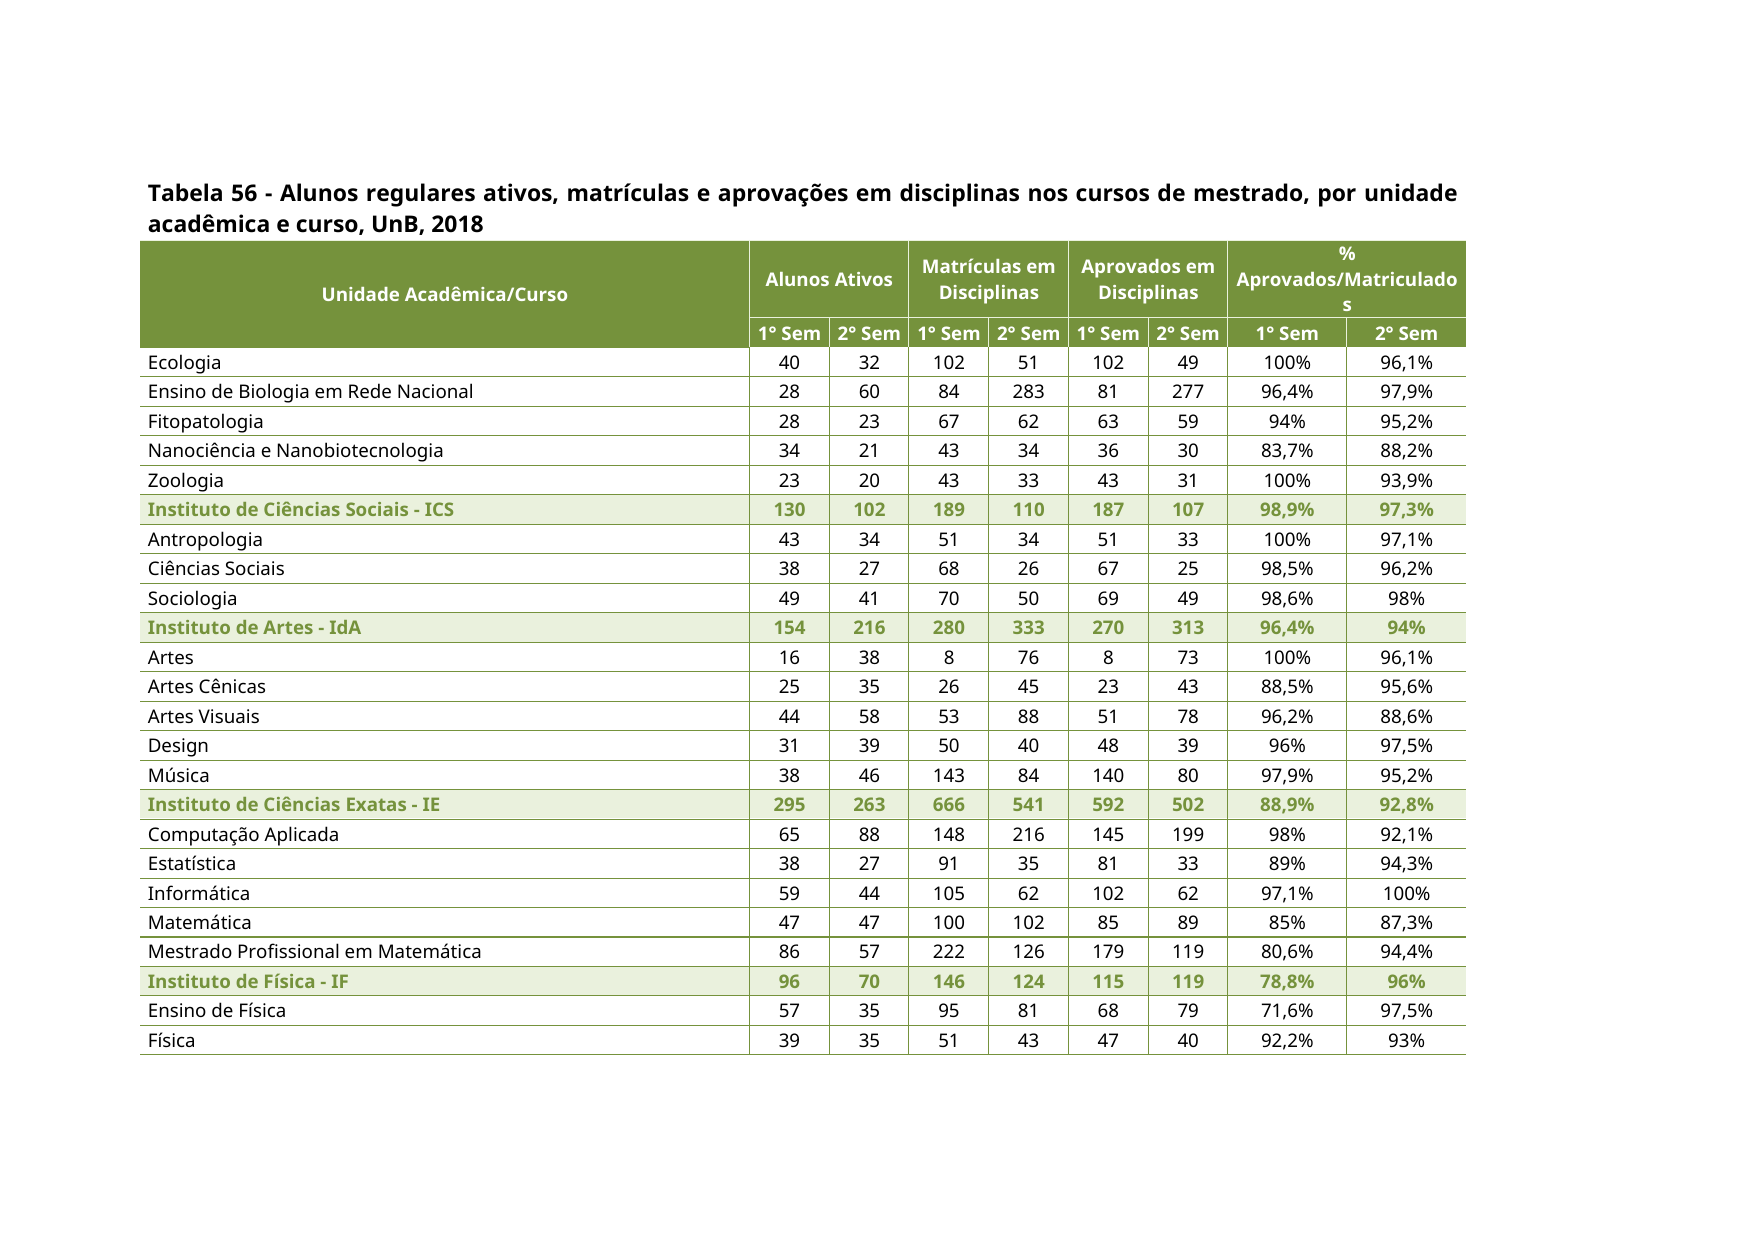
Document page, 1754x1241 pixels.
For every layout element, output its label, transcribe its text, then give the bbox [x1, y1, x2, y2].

table_cell 43 [1149, 672, 1227, 701]
table_cell 94,4% [1347, 938, 1466, 966]
table_cell 313 [1149, 613, 1227, 642]
table_cell 107 [1149, 495, 1227, 524]
table_cell 94% [1347, 613, 1466, 642]
table_cell 48 [1069, 731, 1148, 759]
table_cell 8 [1069, 643, 1148, 671]
table_cell Instituto de Artes - IdA [140, 613, 749, 642]
table_cell 33 [1149, 525, 1227, 553]
table_cell 59 [1149, 407, 1227, 435]
table_cell 119 [1149, 938, 1227, 966]
table_cell Ecologia [140, 348, 749, 376]
table_cell 76 [989, 643, 1068, 671]
table_cell Aprovados em Disciplinas [1069, 241, 1227, 317]
table_cell 50 [989, 584, 1068, 612]
table_cell 68 [909, 554, 988, 583]
table_cell 47 [750, 908, 829, 936]
table_cell 39 [1149, 731, 1227, 759]
table_cell 51 [1069, 702, 1148, 730]
table_cell 333 [989, 613, 1068, 642]
table_cell 51 [989, 347, 1068, 376]
table_cell 2° Sem [1149, 318, 1227, 347]
table_cell 95,2% [1347, 761, 1466, 789]
table_cell 26 [909, 672, 988, 701]
table_cell 97,1% [1228, 879, 1346, 907]
table_cell 34 [750, 436, 829, 465]
table_cell % Aprovados/Matriculados [1228, 241, 1466, 317]
table_cell 35 [830, 672, 908, 701]
table_cell 43 [909, 466, 988, 494]
table_cell 95,2% [1347, 407, 1466, 435]
table_cell 199 [1149, 820, 1227, 848]
table_cell 86 [750, 938, 829, 966]
table_cell 96,1% [1347, 347, 1466, 376]
table_cell 31 [1149, 466, 1227, 494]
table_cell 95 [909, 996, 988, 1025]
table_cell 94% [1228, 407, 1346, 435]
table_cell 73 [1149, 643, 1227, 671]
table_cell 88 [830, 820, 908, 848]
table_cell 87,3% [1347, 908, 1466, 936]
table_cell 51 [909, 525, 988, 553]
table_cell 105 [909, 879, 988, 907]
table_cell 26 [989, 554, 1068, 583]
table_cell 1° Sem [1228, 318, 1346, 347]
table_cell 91 [909, 849, 988, 877]
table_cell Sociologia [140, 584, 749, 612]
table_cell 23 [830, 407, 908, 435]
table_cell 93,9% [1347, 466, 1466, 494]
table_cell 263 [830, 790, 908, 818]
table_cell 93% [1347, 1026, 1466, 1054]
table_cell 146 [909, 967, 988, 995]
table_cell 140 [1069, 761, 1148, 789]
table_cell Artes Cênicas [140, 672, 749, 701]
table_cell 49 [1149, 584, 1227, 612]
table_cell 81 [1069, 377, 1148, 406]
table_cell Ensino de Física [140, 996, 749, 1025]
table_cell 130 [750, 495, 829, 524]
table_cell 96,1% [1347, 643, 1466, 671]
table_cell Antropologia [140, 525, 749, 553]
table_cell 92,2% [1228, 1026, 1346, 1054]
table_cell 502 [1149, 790, 1227, 818]
table_cell 67 [1069, 554, 1148, 583]
table_cell 666 [909, 790, 988, 818]
table_cell 92,1% [1347, 820, 1466, 848]
table_cell Música [140, 761, 749, 789]
table_cell 187 [1069, 495, 1148, 524]
table_cell 32 [830, 347, 908, 376]
table_cell 44 [750, 702, 829, 730]
table_cell 592 [1069, 790, 1148, 818]
table_cell 102 [1069, 347, 1148, 376]
table_cell 95,6% [1347, 672, 1466, 701]
table_cell 41 [830, 584, 908, 612]
table_cell 102 [830, 495, 908, 524]
table_cell 31 [750, 731, 829, 759]
table_cell 43 [1069, 466, 1148, 494]
table_cell 36 [1069, 436, 1148, 465]
table_cell 34 [989, 525, 1068, 553]
table_cell 28 [750, 407, 829, 435]
table_cell Instituto de Física - IF [140, 967, 749, 995]
table_cell 62 [989, 407, 1068, 435]
table_cell 35 [989, 849, 1068, 877]
table_cell Nanociência e Nanobiotecnologia [140, 436, 749, 465]
table_cell 1° Sem [750, 318, 829, 347]
table_cell 145 [1069, 820, 1148, 848]
table_cell 277 [1149, 377, 1227, 406]
table_cell 81 [1069, 849, 1148, 877]
table_cell 49 [750, 584, 829, 612]
table_cell 25 [1149, 554, 1227, 583]
table_cell 50 [909, 731, 988, 759]
table_cell 97,9% [1347, 377, 1466, 406]
table_cell 148 [909, 820, 988, 848]
table_cell 84 [989, 761, 1068, 789]
table_cell 70 [830, 967, 908, 995]
table_cell 1° Sem [909, 318, 988, 347]
table_cell 100% [1228, 347, 1346, 376]
table_cell 97,9% [1228, 761, 1346, 789]
table_cell 43 [989, 1026, 1068, 1054]
table_cell 88,5% [1228, 672, 1346, 701]
table_cell 38 [830, 643, 908, 671]
table_cell 98,6% [1228, 584, 1346, 612]
table_cell 102 [1069, 879, 1148, 907]
table_cell 69 [1069, 584, 1148, 612]
table_cell 40 [989, 731, 1068, 759]
table_cell 34 [989, 436, 1068, 465]
table_cell 119 [1149, 967, 1227, 995]
table_cell 115 [1069, 967, 1148, 995]
table_cell Física [140, 1026, 749, 1054]
table_cell 96,2% [1347, 554, 1466, 583]
table_cell 65 [750, 820, 829, 848]
table_cell 80,6% [1228, 938, 1346, 966]
table_cell 98% [1228, 820, 1346, 848]
table_cell 100% [1228, 643, 1346, 671]
table_cell Zoologia [140, 466, 749, 494]
table_header Tabela 56 - Alunos regulares ativos, matrículas e aprovações em disciplinas nos cursos de mestrado, por unidade acadêmica e curso, UnB, 2018 [140, 177, 1468, 240]
table_cell Mestrado Profissional em Matemática [140, 938, 749, 966]
table_cell 71,6% [1228, 996, 1346, 1025]
table_cell 43 [909, 436, 988, 465]
table_cell 67 [909, 407, 988, 435]
table_cell 35 [830, 1026, 908, 1054]
table_cell 33 [1149, 849, 1227, 877]
table_cell 23 [1069, 672, 1148, 701]
table_cell 100% [1228, 466, 1346, 494]
table_cell 8 [909, 643, 988, 671]
table_cell 35 [830, 996, 908, 1025]
table_cell 216 [989, 820, 1068, 848]
table_cell 51 [1069, 525, 1148, 553]
table_cell Instituto de Ciências Sociais - ICS [140, 495, 749, 524]
table_cell 57 [830, 938, 908, 966]
table_cell 20 [830, 466, 908, 494]
table_cell 58 [830, 702, 908, 730]
table_cell Artes [140, 643, 749, 671]
table_cell 51 [909, 1026, 988, 1054]
table_cell Alunos Ativos [750, 241, 908, 317]
table_cell 79 [1149, 996, 1227, 1025]
table_cell 53 [909, 702, 988, 730]
table_cell 100% [1347, 879, 1466, 907]
table_cell 28 [750, 377, 829, 406]
table_cell 126 [989, 938, 1068, 966]
table_cell 88 [989, 702, 1068, 730]
table_cell 47 [830, 908, 908, 936]
table_cell 96 [750, 967, 829, 995]
table_cell 92,8% [1347, 790, 1466, 818]
table_cell 80 [1149, 761, 1227, 789]
table_cell 39 [830, 731, 908, 759]
table_cell 96% [1228, 731, 1346, 759]
table_cell 189 [909, 495, 988, 524]
table_cell Informática [140, 879, 749, 907]
table_cell 38 [750, 849, 829, 877]
table_cell 97,1% [1347, 525, 1466, 553]
table_cell 222 [909, 938, 988, 966]
table_cell 216 [830, 613, 908, 642]
table_cell 85 [1069, 908, 1148, 936]
table_cell Instituto de Ciências Exatas - IE [140, 790, 749, 818]
table_cell 84 [909, 377, 988, 406]
table_cell 83,7% [1228, 436, 1346, 465]
table_cell 96,4% [1228, 377, 1346, 406]
table_cell 45 [989, 672, 1068, 701]
table_cell 40 [750, 347, 829, 376]
table_cell 143 [909, 761, 988, 789]
table_cell 96,4% [1228, 613, 1346, 642]
table_cell 88,6% [1347, 702, 1466, 730]
table_cell 27 [830, 554, 908, 583]
table_cell 102 [989, 908, 1068, 936]
table_cell 541 [989, 790, 1068, 818]
table_cell 40 [1149, 1026, 1227, 1054]
table_cell 100% [1228, 525, 1346, 553]
table_cell 295 [750, 790, 829, 818]
table_cell 60 [830, 377, 908, 406]
table_cell 94,3% [1347, 849, 1466, 877]
table_cell 96,2% [1228, 702, 1346, 730]
table_cell Fitopatologia [140, 407, 749, 435]
table_cell 88,2% [1347, 436, 1466, 465]
table_cell 21 [830, 436, 908, 465]
table_cell 85% [1228, 908, 1346, 936]
table_cell 89% [1228, 849, 1346, 877]
table_cell 59 [750, 879, 829, 907]
table_cell 2° Sem [989, 318, 1068, 347]
table_cell 97,5% [1347, 996, 1466, 1025]
table_cell 33 [989, 466, 1068, 494]
table_cell 25 [750, 672, 829, 701]
table_cell 97,5% [1347, 731, 1466, 759]
table_cell 2° Sem [1347, 318, 1466, 347]
table_cell 102 [909, 347, 988, 376]
table_cell Ensino de Biologia em Rede Nacional [140, 377, 749, 406]
table_cell 46 [830, 761, 908, 789]
table_cell 44 [830, 879, 908, 907]
table_cell 78,8% [1228, 967, 1346, 995]
table_cell 49 [1149, 347, 1227, 376]
table_cell 78 [1149, 702, 1227, 730]
table_cell 270 [1069, 613, 1148, 642]
table_cell 27 [830, 849, 908, 877]
table_cell 1° Sem [1069, 318, 1148, 347]
table_cell 34 [830, 525, 908, 553]
table_cell 62 [989, 879, 1068, 907]
table_cell 98% [1347, 584, 1466, 612]
table_cell 124 [989, 967, 1068, 995]
table_cell 89 [1149, 908, 1227, 936]
table_cell 38 [750, 554, 829, 583]
table_cell Matrículas em Disciplinas [909, 241, 1068, 317]
table_cell Estatística [140, 849, 749, 877]
table_cell 154 [750, 613, 829, 642]
table_cell 62 [1149, 879, 1227, 907]
table_cell 100 [909, 908, 988, 936]
table_cell 70 [909, 584, 988, 612]
table_cell 23 [750, 466, 829, 494]
table_cell 38 [750, 761, 829, 789]
table_cell Computação Aplicada [140, 820, 749, 848]
table_cell 88,9% [1228, 790, 1346, 818]
table_cell 179 [1069, 938, 1148, 966]
table_cell 39 [750, 1026, 829, 1054]
table_cell 57 [750, 996, 829, 1025]
table_cell 43 [750, 525, 829, 553]
table_cell 96% [1347, 967, 1466, 995]
table_cell 98,9% [1228, 495, 1346, 524]
table_cell 2° Sem [830, 318, 908, 347]
table_cell Design [140, 731, 749, 759]
table_cell 283 [989, 377, 1068, 406]
table_cell 280 [909, 613, 988, 642]
table_cell 47 [1069, 1026, 1148, 1054]
table_cell 68 [1069, 996, 1148, 1025]
table_cell 81 [989, 996, 1068, 1025]
table_cell Matemática [140, 908, 749, 936]
table_cell 110 [989, 495, 1068, 524]
table_cell 97,3% [1347, 495, 1466, 524]
table_cell 98,5% [1228, 554, 1346, 583]
table_cell 30 [1149, 436, 1227, 465]
table_cell Ciências Sociais [140, 554, 749, 583]
table_cell 16 [750, 643, 829, 671]
table_cell Artes Visuais [140, 702, 749, 730]
table_cell Unidade Acadêmica/Curso [140, 241, 749, 347]
table_cell 63 [1069, 407, 1148, 435]
